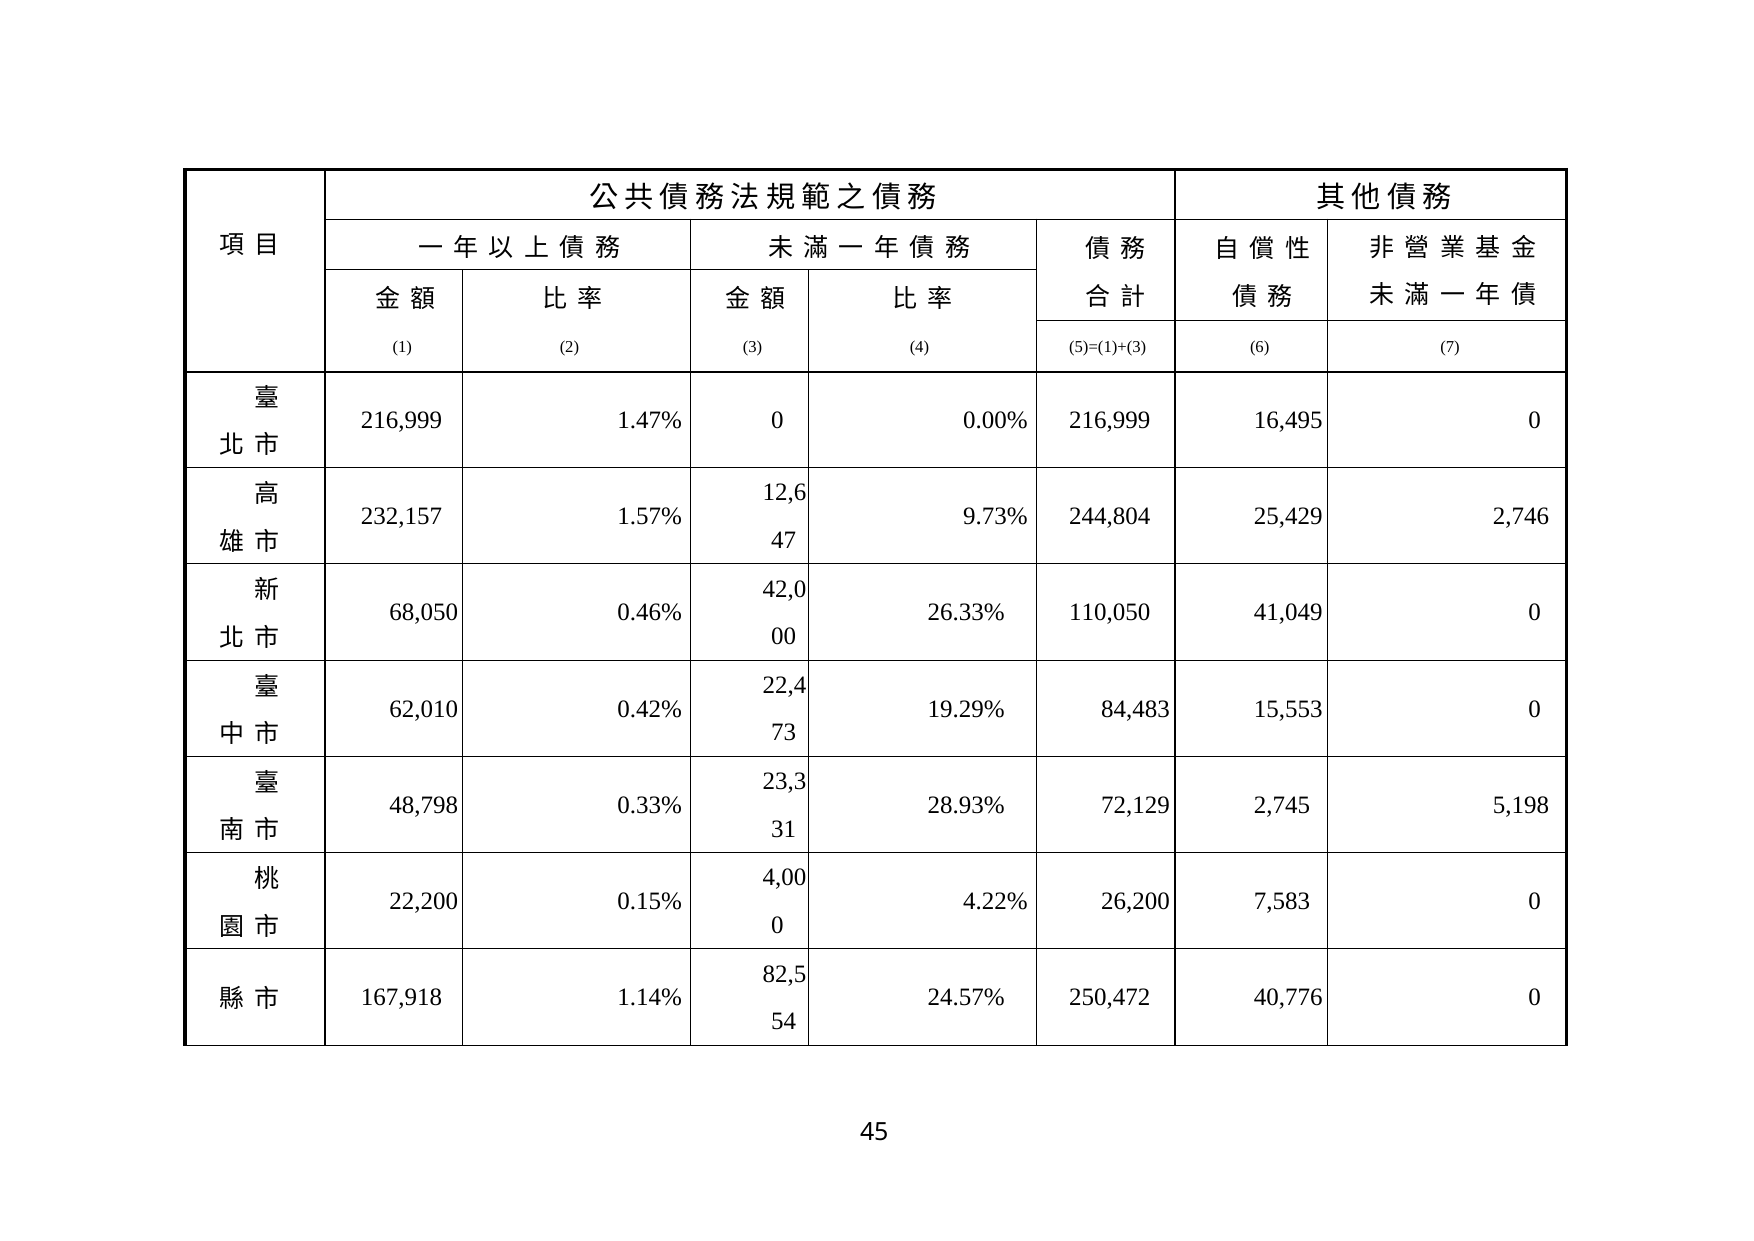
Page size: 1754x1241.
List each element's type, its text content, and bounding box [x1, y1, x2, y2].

table_cell 244,804 [1037, 468, 1174, 563]
table_cell 0.00% [809, 373, 1036, 467]
table_cell 5,198 [1328, 757, 1565, 852]
table_cell 2,746 [1328, 468, 1565, 563]
table_cell 1.14% [463, 949, 690, 1044]
table_cell 0 [1328, 949, 1565, 1044]
table_cell 216,999 [326, 373, 462, 467]
table_cell 縣市 [187, 949, 324, 1044]
table_cell 28.93% [809, 757, 1036, 852]
table_cell 0.42% [463, 661, 690, 756]
table_cell 未滿一年債務 [691, 220, 1036, 269]
table_cell 250,472 [1037, 949, 1174, 1044]
table_cell 桃園市 [187, 853, 324, 948]
table_cell 16,495 [1176, 373, 1327, 467]
table_cell 72,129 [1037, 757, 1174, 852]
table_cell 新北市 [187, 564, 324, 659]
table_cell 比率 [809, 270, 1036, 320]
table_cell 12,647 [691, 468, 808, 563]
table_cell 9.73% [809, 468, 1036, 563]
table_cell 臺北市 [187, 373, 324, 467]
table_cell 1.47% [463, 373, 690, 467]
table_cell 非營業基金 未滿一年債務 [1328, 220, 1565, 320]
table_cell (4) [809, 320, 1036, 371]
table_cell 4,000 [691, 853, 808, 948]
table_cell (7) [1328, 321, 1565, 371]
table_cell 一年以上債務 [326, 220, 690, 269]
table_cell 68,050 [326, 564, 462, 659]
table_cell 4.22% [809, 853, 1036, 948]
table_cell (1) [326, 320, 462, 371]
table_cell 高雄市 [187, 468, 324, 563]
table_header 其他債務 [1176, 171, 1565, 218]
table_cell 216,999 [1037, 373, 1174, 467]
table_cell (6) [1176, 321, 1327, 371]
table_cell 自償性債務 [1176, 220, 1327, 320]
table_cell 84,483 [1037, 661, 1174, 756]
table_cell 232,157 [326, 468, 462, 563]
table_cell 41,049 [1176, 564, 1327, 659]
table_cell 0.46% [463, 564, 690, 659]
table_cell 19.29% [809, 661, 1036, 756]
table_cell 24.57% [809, 949, 1036, 1044]
table_cell 15,553 [1176, 661, 1327, 756]
table_cell 臺南市 [187, 757, 324, 852]
table_cell (5)=(1)+(3) [1037, 321, 1174, 371]
table_cell 82,554 [691, 949, 808, 1044]
table_cell 金額 [326, 270, 462, 320]
table_cell 48,798 [326, 757, 462, 852]
table_cell 0.15% [463, 853, 690, 948]
table_cell 22,473 [691, 661, 808, 756]
table_cell 0 [1328, 853, 1565, 948]
table_cell 22,200 [326, 853, 462, 948]
table_cell 金額 [691, 270, 808, 320]
table_cell 2,745 [1176, 757, 1327, 852]
table_header 公共債務法規範之債務 [326, 171, 1174, 218]
table_cell 臺中市 [187, 661, 324, 756]
table_cell 0 [1328, 564, 1565, 659]
table_cell 23,331 [691, 757, 808, 852]
table_cell 62,010 [326, 661, 462, 756]
table_cell 債務合計 [1037, 220, 1174, 320]
table_cell 0 [1328, 373, 1565, 467]
table_cell 0.33% [463, 757, 690, 852]
table_header 項目 政府別 [187, 171, 324, 371]
table_cell 26.33% [809, 564, 1036, 659]
table_cell 167,918 [326, 949, 462, 1044]
table_cell 1.57% [463, 468, 690, 563]
table_cell 0 [1328, 661, 1565, 756]
table_cell 26,200 [1037, 853, 1174, 948]
table_cell 比率 [463, 270, 690, 320]
table_cell 110,050 [1037, 564, 1174, 659]
table_cell (2) [463, 320, 690, 371]
table_cell (3) [691, 320, 808, 371]
table_cell 40,776 [1176, 949, 1327, 1044]
table_cell 7,583 [1176, 853, 1327, 948]
table_cell 42,000 [691, 564, 808, 659]
table_cell 0 [691, 373, 808, 467]
table_cell 25,429 [1176, 468, 1327, 563]
